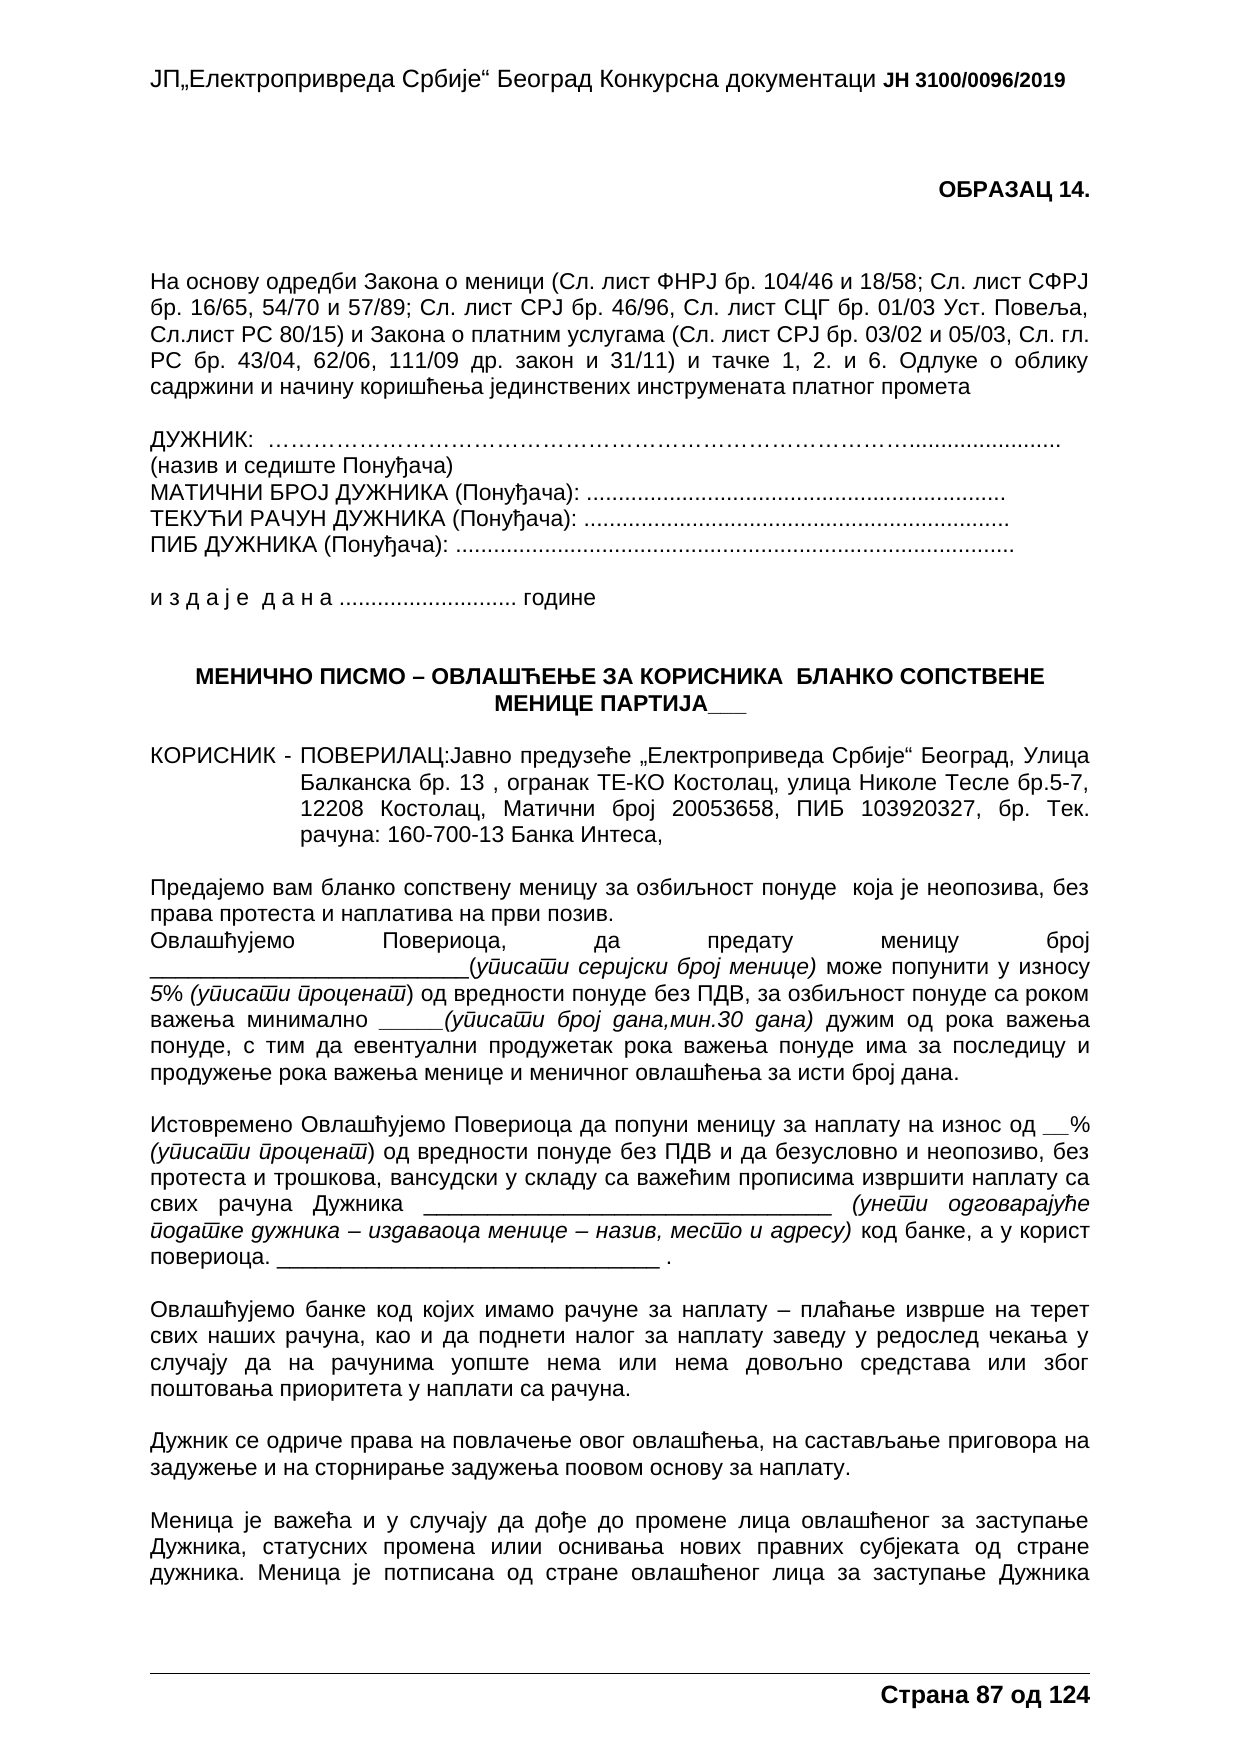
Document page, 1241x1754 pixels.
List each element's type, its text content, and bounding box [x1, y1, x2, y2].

text МЕНИЧНО ПИСМО – ОВЛАШЋЕЊЕ ЗА КОРИСНИКА БЛАНКО СОПСТВЕНЕ МЕНИЦЕ ПАРТИЈА___ [150, 663, 1090, 716]
text Овлашћујемо банке код којих имамо рачуне за наплату – плаћање изврше на терет свих наших рачуна, као и да поднети налог за наплату заведу у редослед чекања у случају да на рачунима уопште нема или нема довољно средстава или због поштовања приоритета у наплати са рачуна. [150, 1296, 1090, 1401]
text Дужник се одриче права на повлачење овог овлашћења, на састављање приговора на задужење и на сторнирање задужења поовом основу за наплату. [150, 1427, 1090, 1480]
text и з д а ј е д а н а ............................ године [150, 584, 1090, 611]
text ДУЖНИК: …………………………………………………………………………........................ [150, 426, 1090, 452]
text Овлашћујемо Повериоца, да предату меницу број _________________________(уписати серијски број менице) може попунити у износу 5% (уписати проценат) од вредности понуде без ПДВ, за озбиљност понуде са роком важења минимално _____(уписати број дана,мин.30 дана) дужим од рока важења понуде, с тим да евентуални продужетак рока важења понуде има за последицу и продужење рока важења менице и меничног овлашћења за исти број дана. [150, 927, 1090, 1085]
text ТЕКУЋИ РАЧУН ДУЖНИКА (Понуђача): ................................................................... [150, 505, 1090, 531]
text ОБРАЗАЦ 14. [150, 176, 1090, 203]
text Истовремено Овлашћујемо Повериоца да попуни меницу за наплату на износ од __% (уписати проценат) од вредности понуде без ПДВ и да безусловно и неопозиво, без протеста и трошкова, вансудски у складу са важећим прописима извршити наплату са свих рачуна Дужника ________________________________ (унети одговарајуће податке дужника – издаваоца менице – назив, место и адресу) код банке, а у корист повериоца. ______________________________ . [150, 1111, 1090, 1269]
text КОРИСНИК - ПОВЕРИЛАЦ:Јавно предузеће „Електроприведа Србије“ Београд, Улица Балканска бр. 13 , огранак ТЕ-КО Костолац, улица Николе Тесле бр.5-7, 12208 Костолац, Матични број 20053658, ПИБ 103920327, бр. Тек. рачуна: 160-700-13 Банка Интеса, [150, 742, 1090, 848]
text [150, 1507, 1090, 1586]
text ПИБ ДУЖНИКА (Понуђача): ........................................................................................ [150, 531, 1090, 558]
text МАТИЧНИ БРОЈ ДУЖНИКА (Понуђача): .................................................................. [150, 479, 1090, 505]
text (назив и седиште Понуђача) [150, 452, 1090, 479]
text На основу одредби Закона о меници (Сл. лист ФНРЈ бр. 104/46 и 18/58; Сл. лист СФРЈ бр. 16/65, 54/70 и 57/89; Сл. лист СРЈ бр. 46/96, Сл. лист СЦГ бр. 01/03 Уст. Повеља, Сл.лист РС 80/15) и Закона о платним услугама (Сл. лист СРЈ бр. 03/02 и 05/03, Сл. гл. РС бр. 43/04, 62/06, 111/09 др. закон и 31/11) и тачке 1, 2. и 6. Одлуке о облику садржини и начину коришћења јединствених инструмената платног промета [150, 268, 1090, 400]
text Предајемо вам бланко сопствену меницу за озбиљност понуде која је неопозива, без права протеста и наплатива на први позив. [150, 874, 1090, 927]
